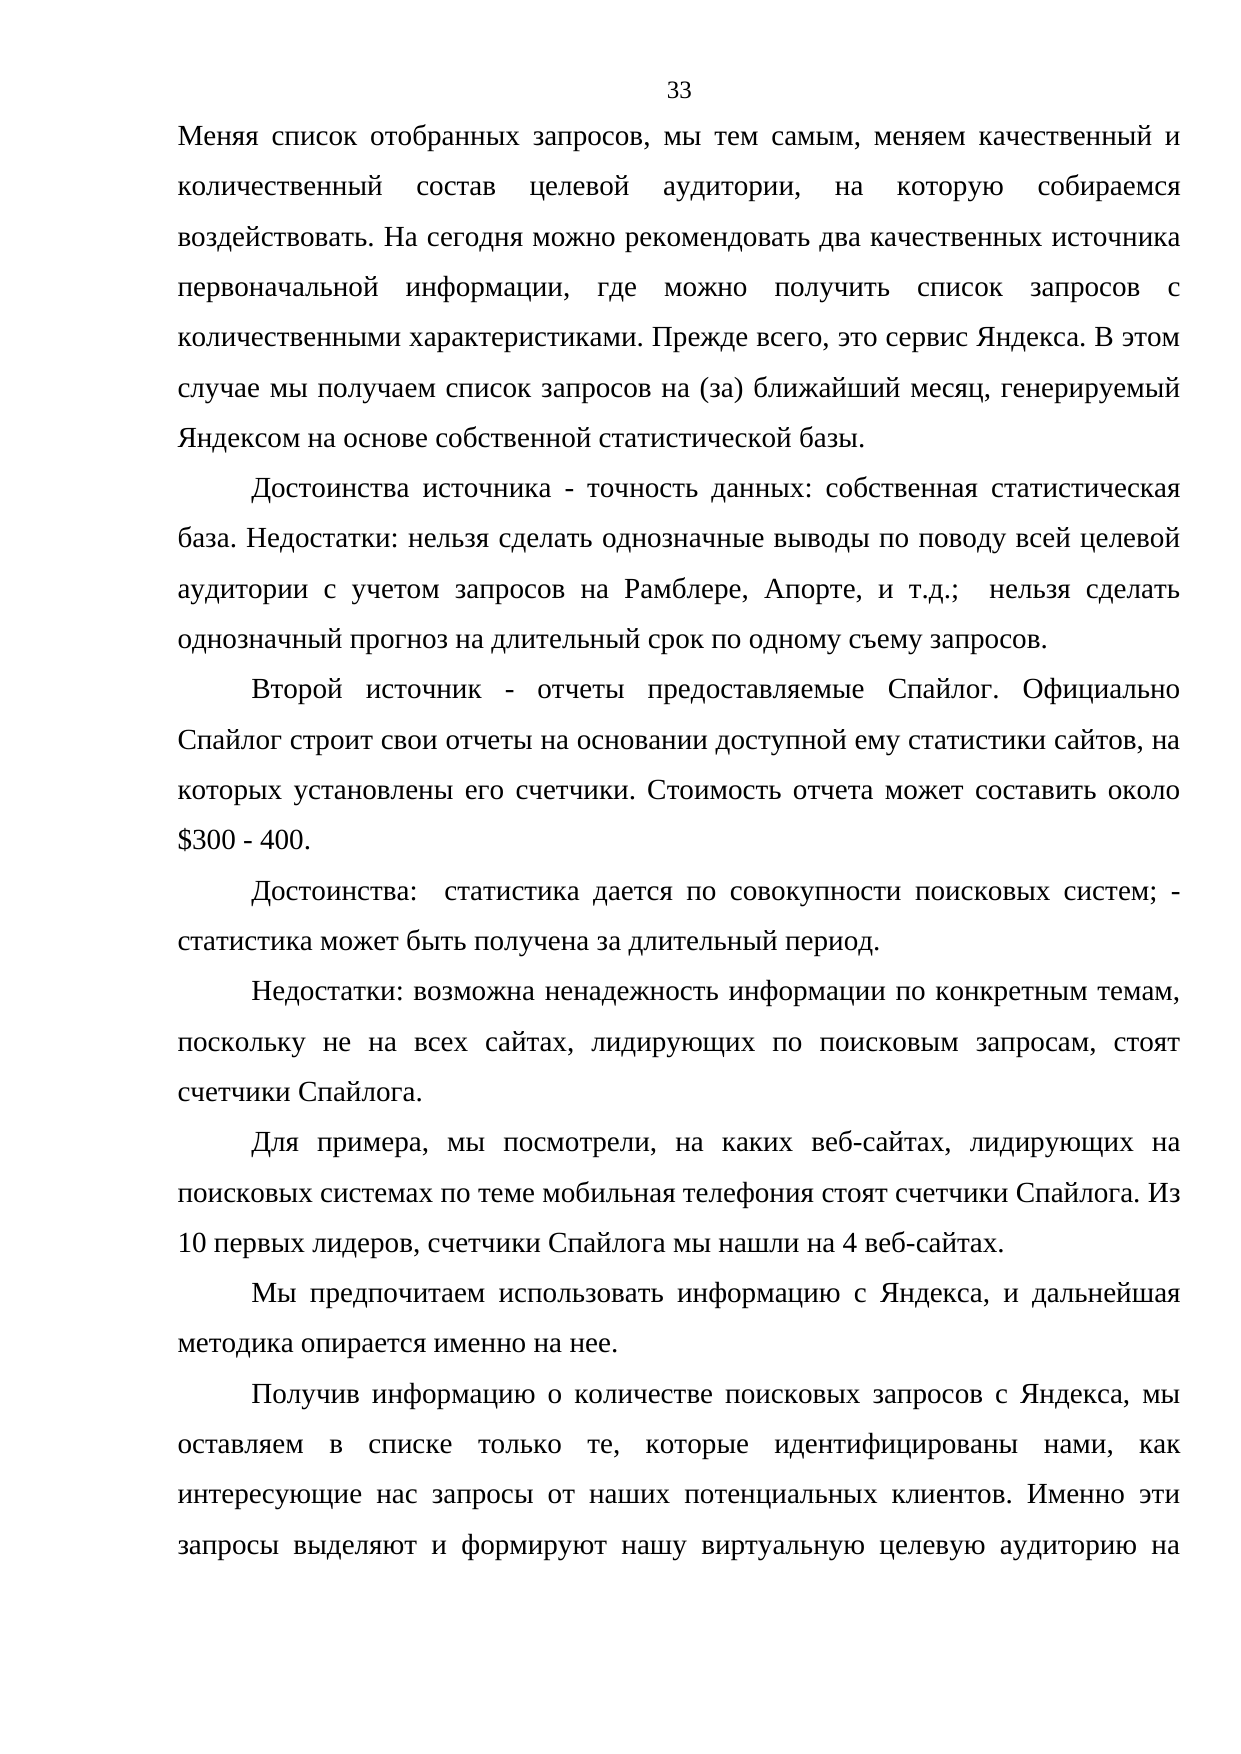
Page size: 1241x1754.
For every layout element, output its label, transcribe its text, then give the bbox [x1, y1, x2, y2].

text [177, 118, 1181, 453]
text Для примера, мы посмотрели, на каких веб-сайтах, лидирующих на поисковых системах по теме мобильная телефония стоят счетчики Спайлога. Из 10 первых лидеров, счетчики Спайлога мы нашли на 4 веб-сайтах. [177, 1124, 1181, 1258]
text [177, 1376, 1181, 1560]
text Недостатки: возможна ненадежность информации по конкретным темам, поскольку не на всех сайтах, лидирующих по поисковым запросам, стоят счетчики Спайлога. [177, 973, 1181, 1108]
text Мы предпочитаем использовать информацию с Яндекса, и дальнейшая методика опирается именно на нее. [177, 1275, 1181, 1359]
text Достоинства источника - точность данных: собственная статистическая база. Недостатки: нельзя сделать однозначные выводы по поводу всей целевой аудитории с учетом запросов на Рамблере, Апорте, и т.д.; нельзя сделать однозначный прогноз на длительный срок по одному съему запросов. [177, 470, 1181, 655]
text Второй источник - отчеты предоставляемые Спайлог. Официально Спайлог строит свои отчеты на основании доступной ему статистики сайтов, на которых установлены его счетчики. Стоимость отчета может составить около $300 - 400. [177, 672, 1181, 856]
text Достоинства: статистика дается по совокупности поисковых систем; - статистика может быть получена за длительный период. [177, 873, 1181, 957]
